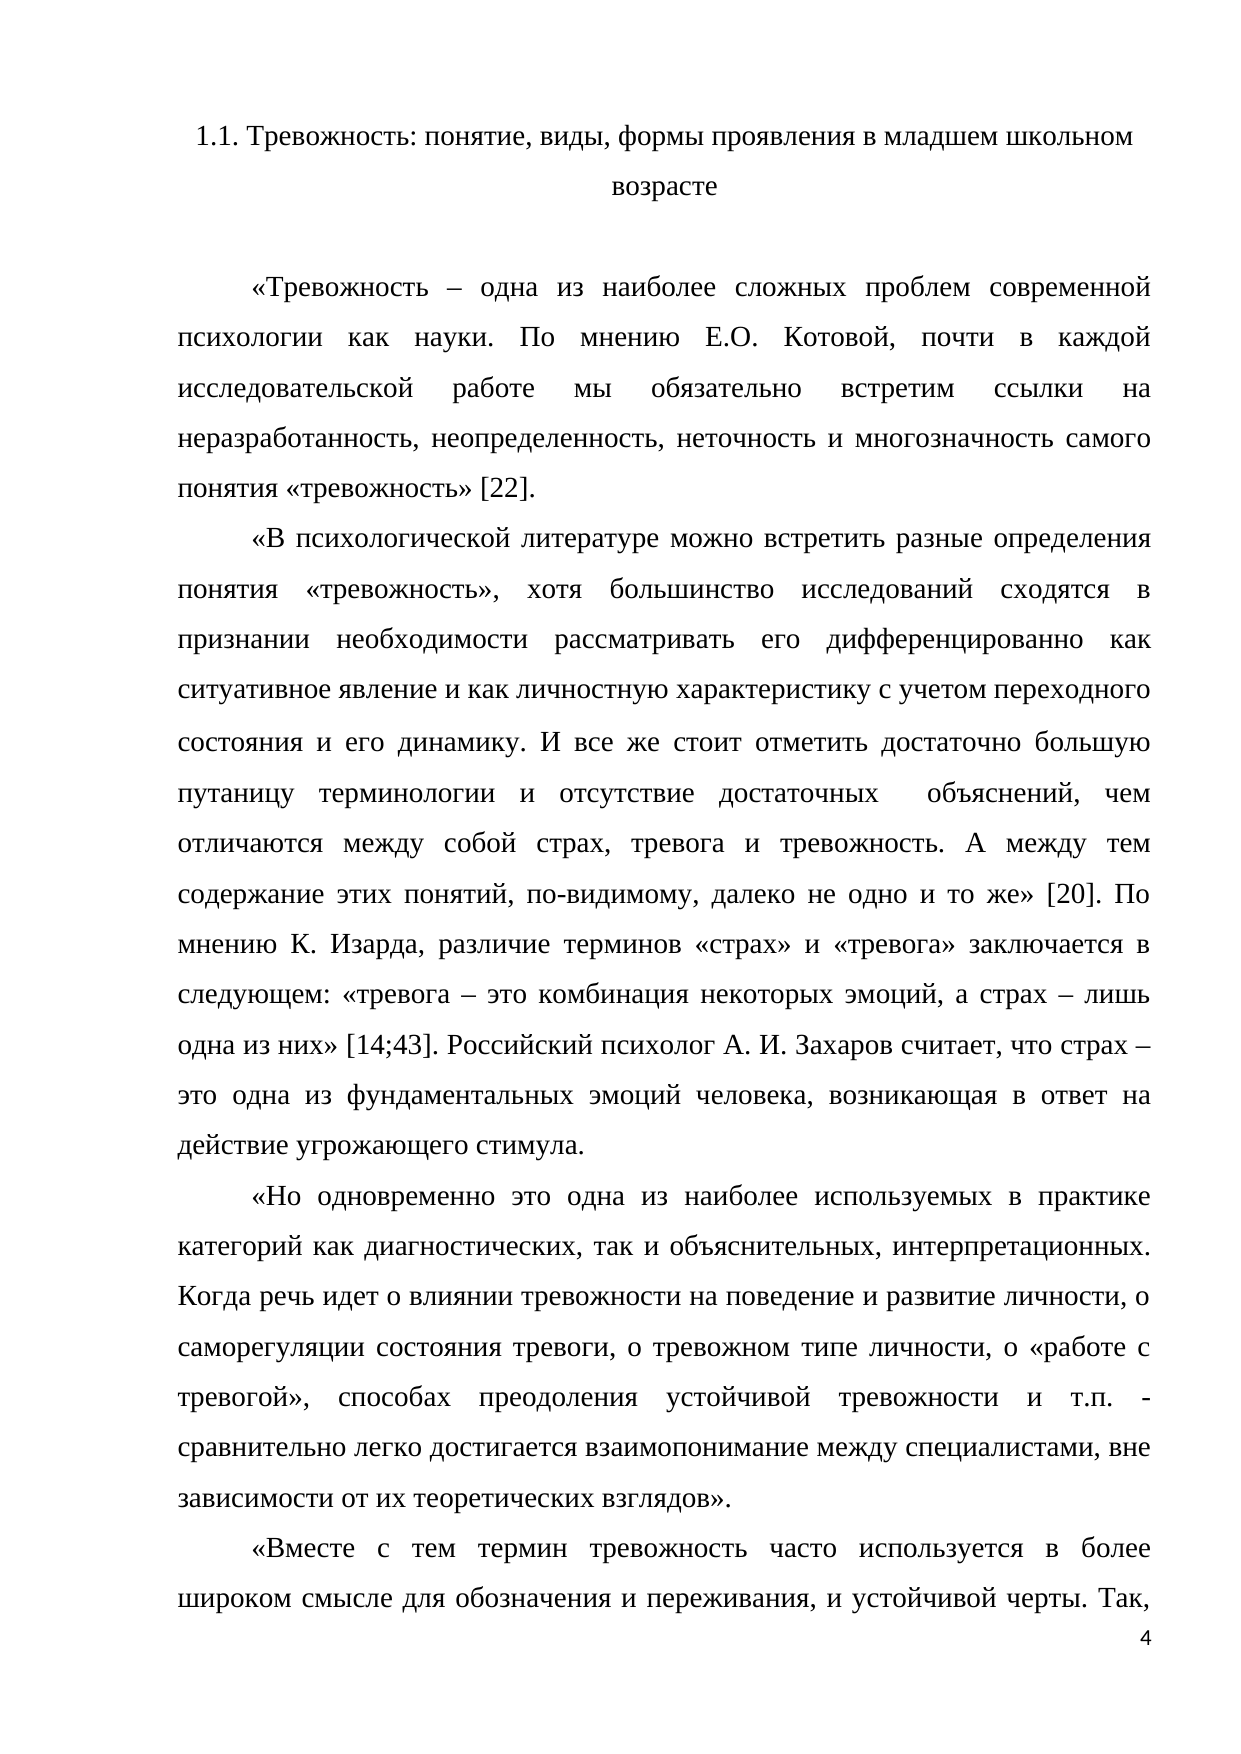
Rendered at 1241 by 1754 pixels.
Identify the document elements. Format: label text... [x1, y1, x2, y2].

text «Но одновременно это одна из наиболее используемых в практике категорий как диагностических, так и объяснительных, интерпретационных. Когда речь идет о влиянии тревожности на поведение и развитие личности, о саморегуляции состояния тревоги, о тревожном типе личности, о «работе с тревогой», способах преодоления устойчивой тревожности и т.п. - сравнительно легко достигается взаимопонимание между специалистами, вне зависимости от их теоретических взглядов». [177, 1178, 1152, 1513]
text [177, 1530, 1152, 1614]
text 1.1. Тревожность: понятие, виды, формы проявления в младшем школьном возрасте [177, 118, 1152, 202]
text «В психологической литературе можно встретить разные определения понятия «тревожность», хотя большинство исследований сходятся в признании необходимости рассматривать его дифференцированно как ситуативное явление и как личностную характеристику с учетом переходного состояния и его динамику. И все же стоит отметить достаточно большую путаницу терминологии и отсутствие достаточных объяснений, чем отличаются между собой страх, тревога и тревожность. А между тем содержание этих понятий, по-видимому, далеко не одно и то же» [20]. По мнению К. Изарда, различие терминов «страх» и «тревога» заключается в следующем: «тревога – это комбинация некоторых эмоций, а страх – лишь одна из них» [14;43]. Российский психолог А. И. Захаров считает, что страх – это одна из фундаментальных эмоций человека, возникающая в ответ на действие угрожающего стимула. [177, 521, 1152, 1161]
text «Тревожность – одна из наиболее сложных проблем современной психологии как науки. По мнению Е.О. Котовой, почти в каждой исследовательской работе мы обязательно встретим ссылки на неразработанность, неопределенность, неточность и многозначность самого понятия «тревожность» [22]. [177, 269, 1152, 504]
